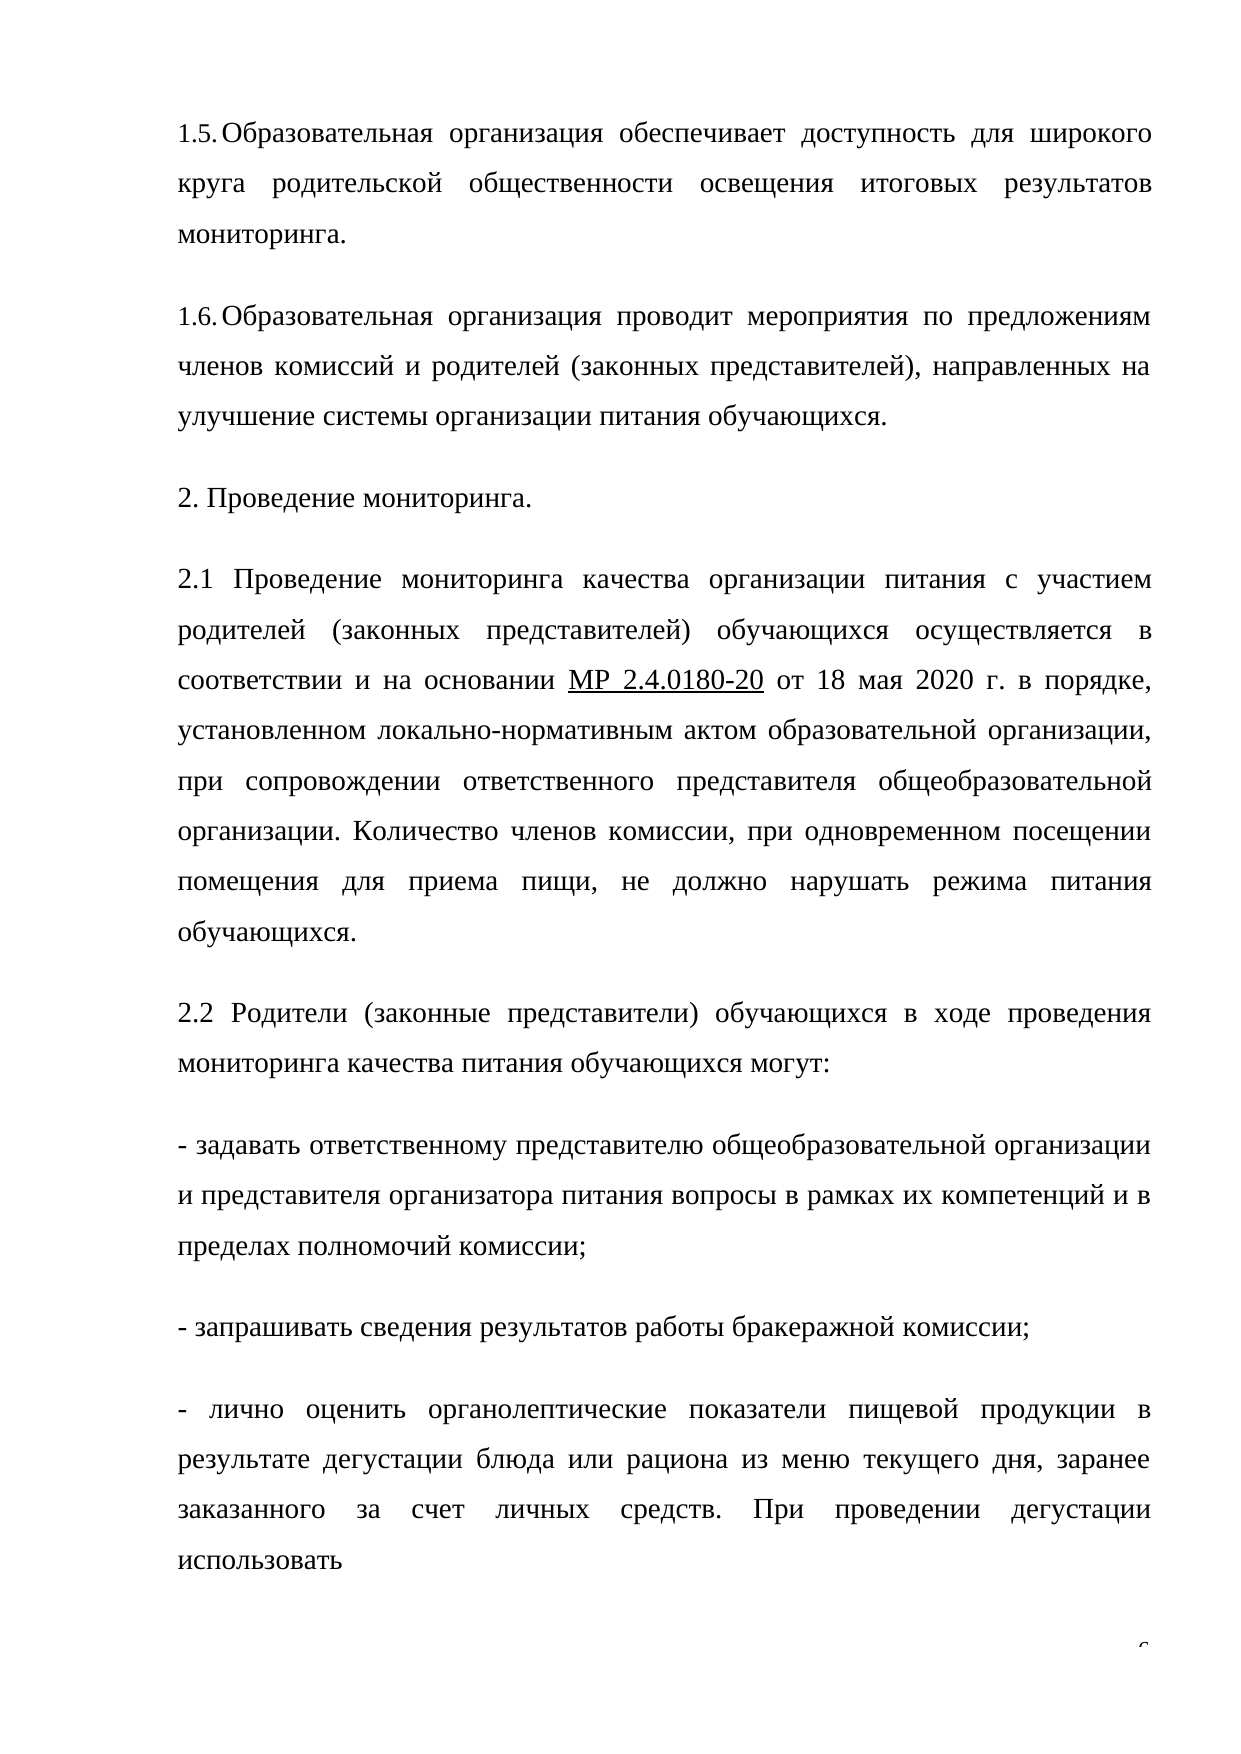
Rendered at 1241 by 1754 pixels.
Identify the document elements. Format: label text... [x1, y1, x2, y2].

list лично оценить органолептические показатели пищевой продукции в результате дегустации блюда или рациона из меню текущего дня, заранее заказанного за счет личных средств. При проведении дегустации использовать [177, 1391, 1152, 1575]
list Образовательная организация проводит мероприятия по предложениям членов комиссий и родителей (законных представителей), направленных на улучшение системы организации питания обучающихся. [177, 298, 1151, 432]
list запрашивать сведения результатов работы бракеражной комиссии; [177, 1309, 1167, 1343]
list Проведение мониторинга качества организации питания с участием родителей (законных представителей) обучающихся осуществляется в соответствии и на основании МР 2.4.0180-20 от 18 мая 2020 г. в порядке, установленном локально-нормативным актом образовательной организации, при сопровождении ответственного представителя общеобразовательной организации. Количество членов комиссии, при одновременном посещении помещения для приема пищи, не должно нарушать режима питания обучающихся. [177, 561, 1152, 947]
list Образовательная организация обеспечивает доступность для широкого круга родительской общественности освещения итоговых результатов мониторинга. [177, 115, 1152, 249]
list задавать ответственному представителю общеобразовательной организации и представителя организатора питания вопросы в рамках их компетенций и в пределах полномочий комиссии; [177, 1127, 1152, 1261]
list Родители (законные представители) обучающихся в ходе проведения мониторинга качества питания обучающихся могут: [177, 995, 1152, 1079]
list Проведение мониторинга. [177, 480, 1167, 513]
